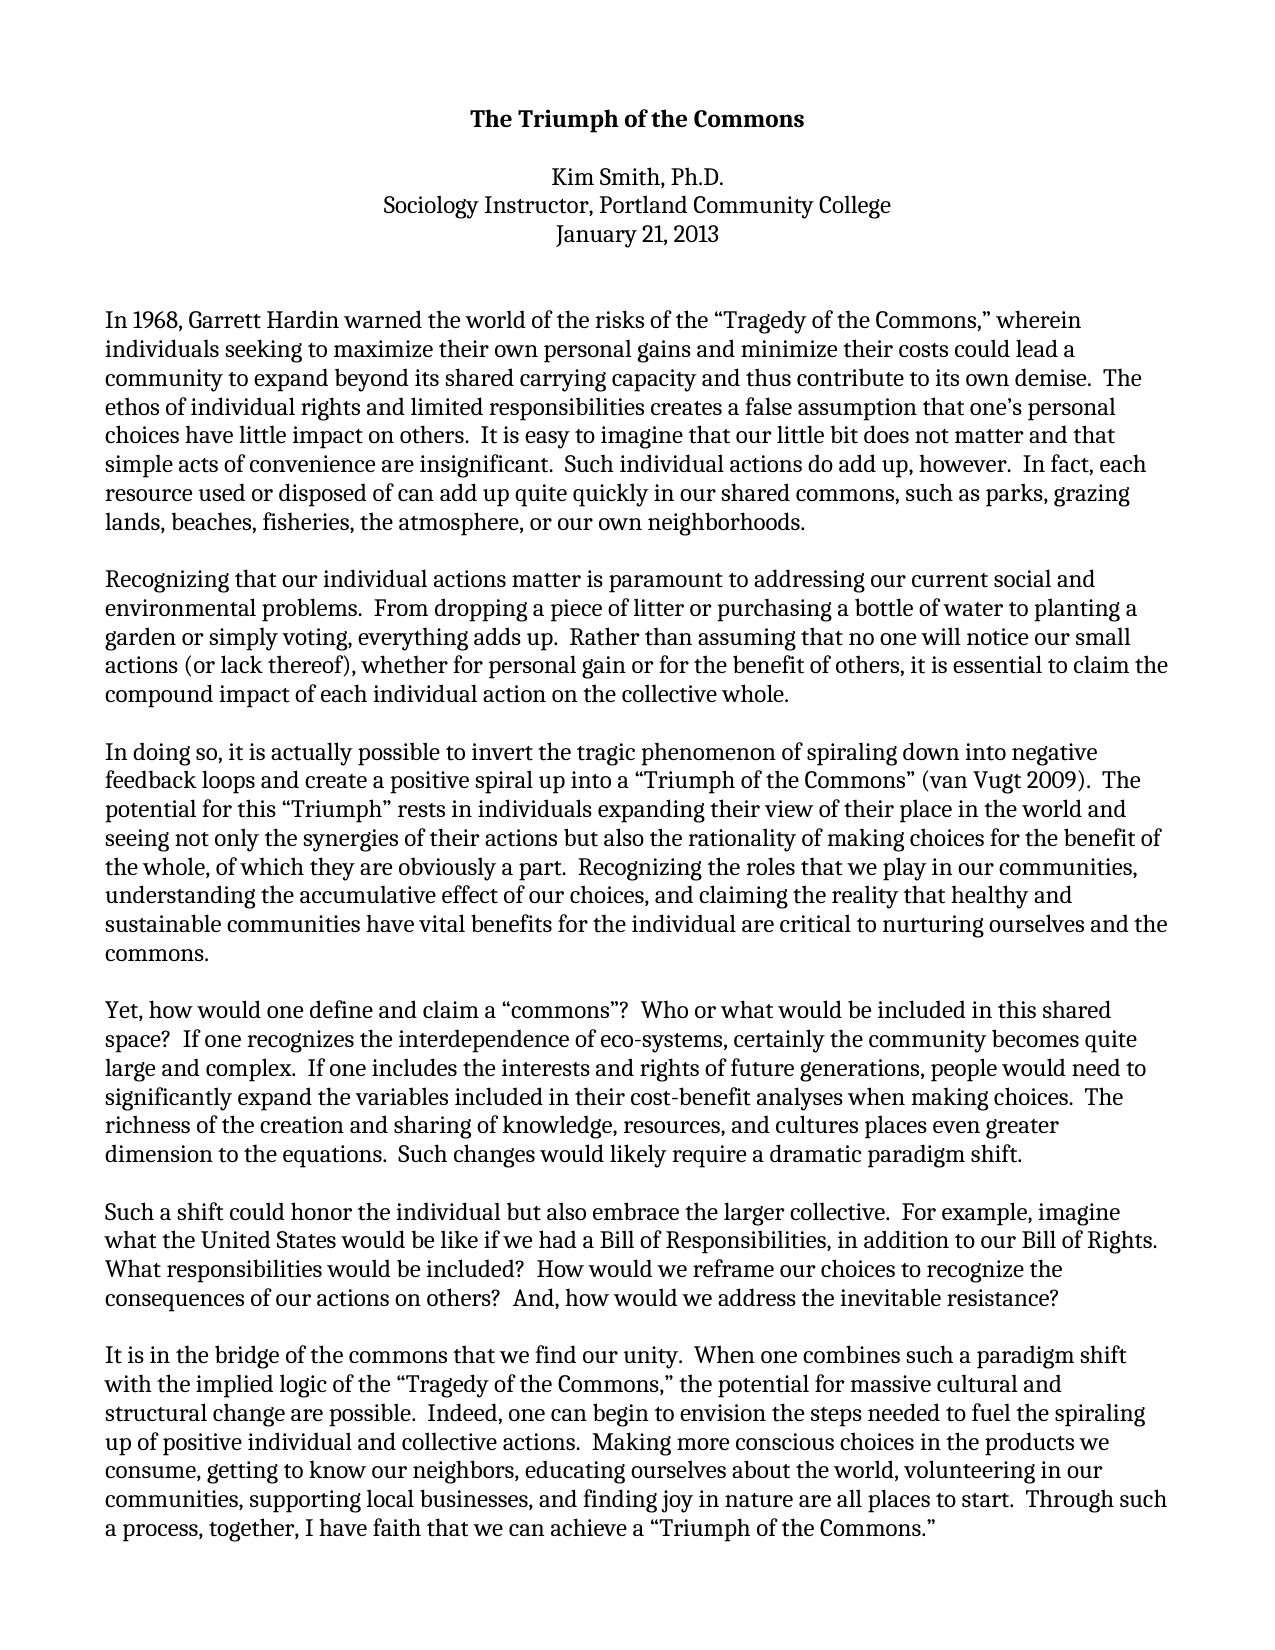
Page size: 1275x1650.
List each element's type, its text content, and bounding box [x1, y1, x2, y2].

text In doing so, it is actually possible to invert the tragic phenomenon of spiraling down into negative feedback loops and create a positive spiral up into a “Triumph of the Commons” (van Vugt 2009). The potential for this “Triumph” rests in individuals expanding their view of their place in the world and seeing not only the synergies of their actions but also the rationality of making choices for the benefit of the whole, of which they are obviously a part. Recognizing the roles that we play in our communities, understanding the accumulative effect of our choices, and claiming the reality that healthy and sustainable communities have vital benefits for the individual are critical to nurturing ourselves and the commons. [105, 737, 1170, 967]
text January 21, 2013 [105, 220, 1170, 249]
text It is in the bridge of the commons that we find our unity. When one combines such a paradigm shift with the implied logic of the “Tragedy of the Commons,” the potential for massive cultural and structural change are possible. Indeed, one can begin to envision the steps needed to fuel the spiraling up of positive individual and collective actions. Making more conscious choices in the products we consume, getting to know our neighbors, educating ourselves about the world, volunteering in our communities, supporting local businesses, and finding joy in nature are all places to start. Through such a process, together, I have faith that we can achieve a “Triumph of the Commons.” [105, 1341, 1170, 1542]
text Kim Smith, Ph.D. [105, 162, 1170, 191]
text Recognizing that our individual actions matter is paramount to addressing our current social and environmental problems. From dropping a piece of litter or purchasing a bottle of water to planting a garden or simply voting, everything adds up. Rather than assuming that no one will notice our small actions (or lack thereof), whether for personal gain or for the benefit of others, it is essential to claim the compound impact of each individual action on the collective whole. [105, 565, 1170, 709]
text Yet, how would one define and claim a “commons”? Who or what would be included in this shared space? If one recognizes the interdependence of eco-systems, certainly the community becomes quite large and complex. If one includes the interests and rights of future generations, people would need to significantly expand the variables included in their cost-benefit analyses when making choices. The richness of the creation and sharing of knowledge, resources, and cultures places even greater dimension to the equations. Such changes would likely require a dramatic paradigm shift. [105, 996, 1170, 1169]
text Such a shift could honor the individual but also embrace the larger collective. For example, imagine what the United States would be like if we had a Bill of Responsibilities, in addition to our Bill of Rights. What responsibilities would be included? How would we reframe our choices to recognize the consequences of our actions on others? And, how would we address the inevitable resistance? [105, 1197, 1170, 1312]
text The Triumph of the Commons [105, 105, 1170, 134]
text In 1968, Garrett Hardin warned the world of the risks of the “Tragedy of the Commons,” wherein individuals seeking to maximize their own personal gains and minimize their costs could lead a community to expand beyond its shared carrying capacity and thus contribute to its own demise. The ethos of individual rights and limited responsibilities creates a false assumption that one’s personal choices have little impact on others. It is easy to imagine that our little bit does not matter and that simple acts of convenience are insignificant. Such individual actions do add up, however. In fact, each resource used or disposed of can add up quite quickly in our shared commons, such as parks, grazing lands, beaches, fisheries, the atmosphere, or our own neighborhoods. [105, 306, 1170, 536]
text Sociology Instructor, Portland Community College [105, 191, 1170, 220]
